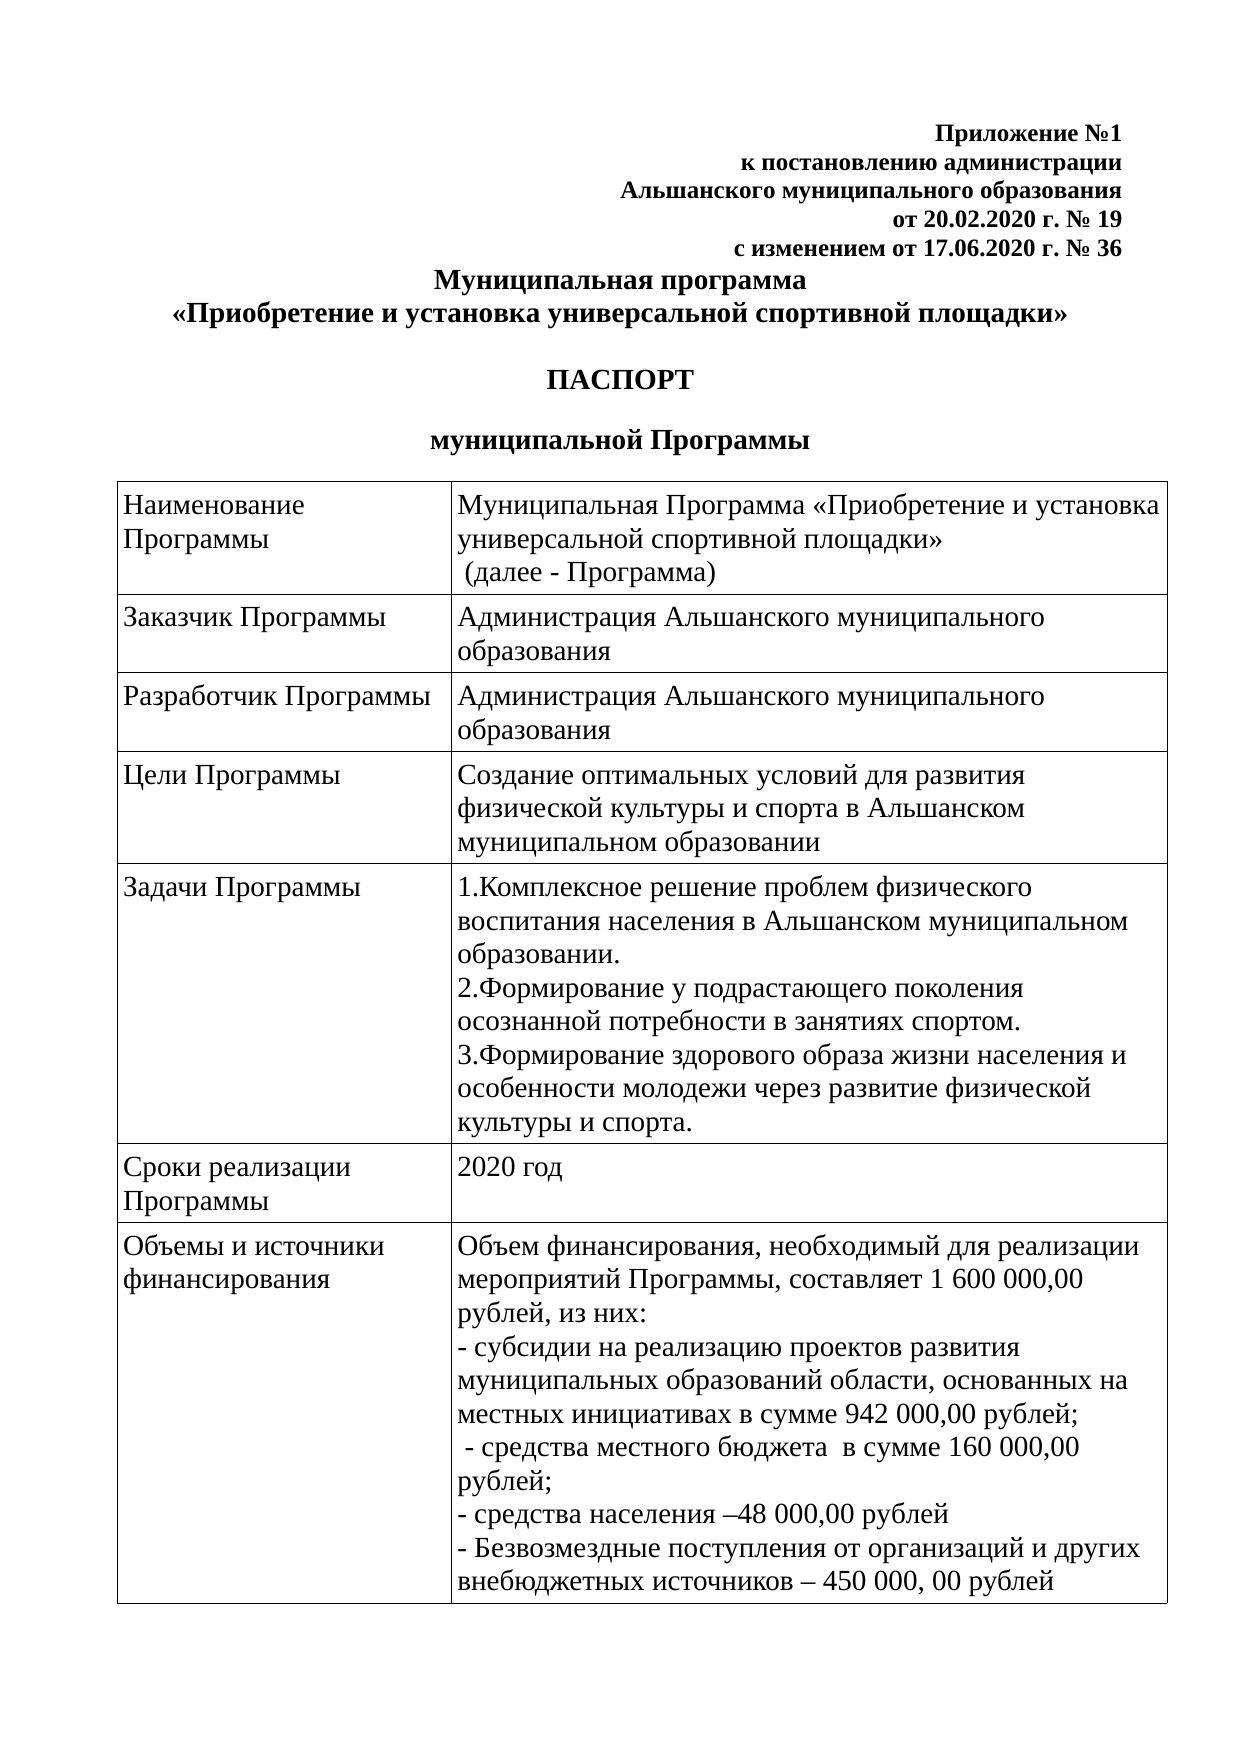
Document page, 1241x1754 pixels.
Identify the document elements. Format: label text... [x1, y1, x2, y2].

table_header Наименование Программы [118, 482, 451, 593]
table_cell Задачи Программы [118, 864, 451, 1143]
table_cell Администрация Альшанского муниципального образования [452, 595, 1167, 672]
table_cell Сроки реализации Программы [118, 1144, 451, 1222]
table_cell Создание оптимальных условий для развития физической культуры и спорта в Альшанском муниципальном образовании [452, 752, 1167, 863]
text муниципальной Программы [118, 422, 1122, 455]
table_cell Объем финансирования, необходимый для реализации мероприятий Программы, составляет 1 600 000,00 рублей, из них: - субсидии на реализацию проектов развития муниципальных образований области, основанных на местных инициативах в сумме 942 000,00 рублей; - средства местного бюджета в сумме 160 000,00 рублей; - средства населения –48 000,00 рублей - Безвозмездные поступления от организаций и других внебюджетных источников – 450 000, 00 рублей [452, 1223, 1167, 1603]
text от 20.02.2020 г. № 19 с изменением от 17.06.2020 г. № 36 [667, 204, 1122, 262]
text Приложение №1 к постановлению администрации Альшанского муниципального образования [118, 118, 1122, 204]
table_header Муниципальная Программа «Приобретение и установка универсальной спортивной площадки» (далее - Программа) [452, 482, 1167, 593]
table_cell Цели Программы [118, 752, 451, 863]
table_cell Объемы и источники финансирования [118, 1223, 451, 1603]
table_cell Разработчик Программы [118, 673, 451, 751]
text Муниципальная программа [118, 262, 1122, 295]
text «Приобретение и установка универсальной спортивной площадки» [118, 295, 1122, 329]
table_cell Заказчик Программы [118, 595, 451, 672]
table_cell Администрация Альшанского муниципального образования [452, 673, 1167, 751]
table_cell 1.Комплексное решение проблем физического воспитания населения в Альшанском муниципальном образовании. 2.Формирование у подрастающего поколения осознанной потребности в занятиях спортом. 3.Формирование здорового образа жизни населения и особенности молодежи через развитие физической культуры и спорта. [452, 864, 1167, 1143]
table_cell 2020 год [452, 1144, 1167, 1222]
text ПАСПОРТ [118, 362, 1122, 396]
